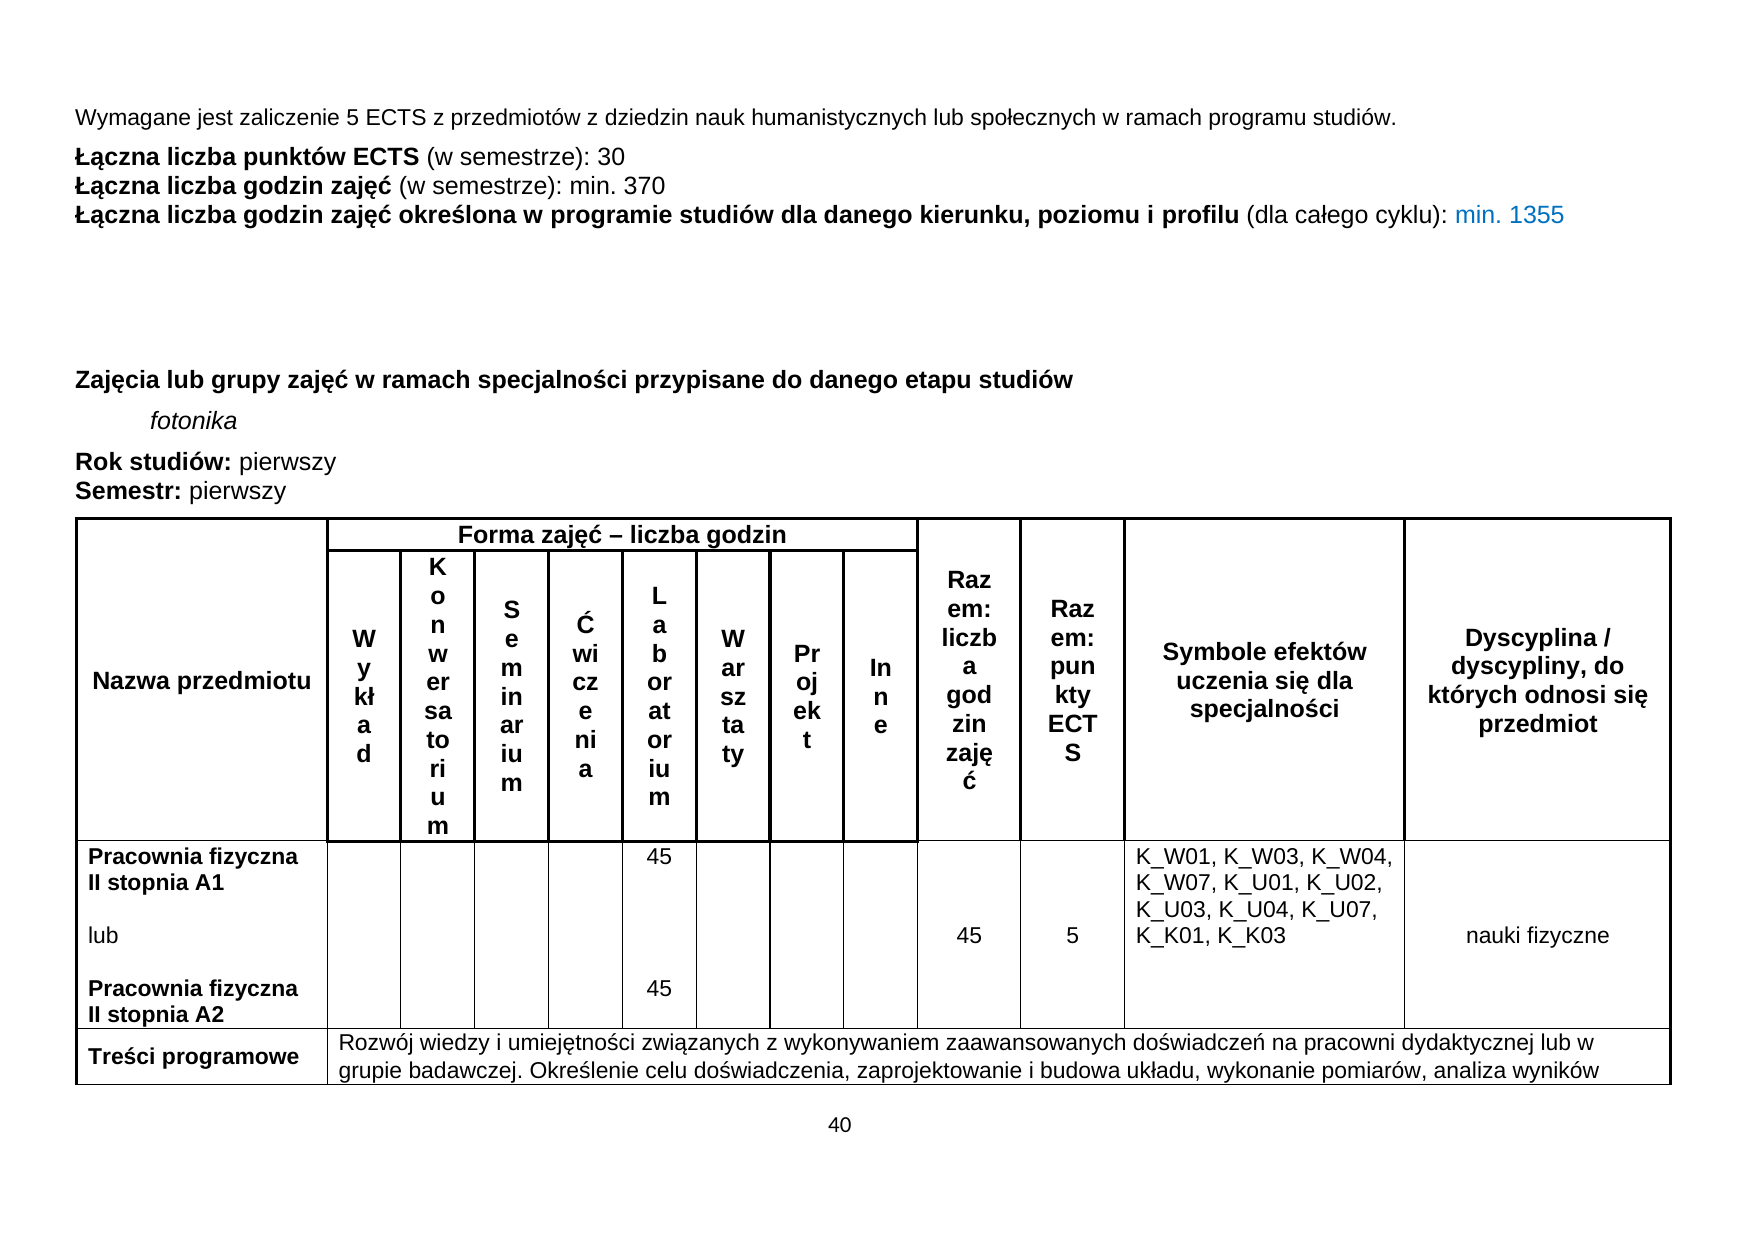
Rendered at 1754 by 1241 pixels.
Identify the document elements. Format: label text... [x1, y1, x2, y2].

table_header Nazwa przedmiotu [78, 520, 326, 840]
table_cell Warsztaty [698, 552, 768, 840]
table_header Forma zajęć – liczba godzin [329, 520, 916, 549]
table_cell [697, 843, 769, 1027]
table_cell 45 45 [623, 843, 696, 1027]
table_cell [844, 843, 917, 1027]
table_cell Ćwiczenia [550, 552, 621, 840]
table_cell Laboratorium [624, 552, 695, 840]
text Rok studiów: pierwszy [75, 447, 1604, 476]
table_cell Inne [845, 552, 916, 840]
text Wymagane jest zaliczenie 5 ECTS z przedmiotów z dziedzin nauk humanistycznych lub społecznych w ramach programu studiów. [75, 103, 1604, 130]
table_header Symbole efektów uczenia się dla specjalności [1126, 520, 1403, 840]
table_header Razem: liczba godzin zajęć [919, 520, 1019, 840]
table_cell nauki fizyczne [1405, 841, 1669, 1027]
table_cell Treści programowe [78, 1029, 327, 1083]
text Łączna liczba godzin zajęć określona w programie studiów dla danego kierunku, poziomu i profilu (dla całego cyklu): min. 1355 [75, 200, 1604, 228]
text Łączna liczba godzin zajęć (w semestrze): min. 370 [75, 171, 1604, 200]
table_cell Wykład [329, 552, 399, 840]
table_cell [475, 843, 548, 1027]
table_cell [771, 843, 843, 1027]
table_cell 45 [918, 841, 1020, 1027]
table_cell Projekt [772, 552, 842, 840]
text fotonika [150, 406, 1604, 435]
table_cell [401, 843, 474, 1027]
text Semestr: pierwszy [75, 476, 1604, 505]
table_cell Seminarium [476, 552, 547, 840]
text Łączna liczba punktów ECTS (w semestrze): 30 [75, 142, 1604, 171]
table_header Razem: punkty ECTS [1022, 520, 1123, 840]
table_cell [549, 843, 622, 1027]
table_cell 5 [1021, 841, 1124, 1027]
table_header Dyscyplina / dyscypliny, do których odnosi się przedmiot [1406, 520, 1669, 840]
table_cell Konwersatorium [402, 552, 473, 840]
text Zajęcia lub grupy zajęć w ramach specjalności przypisane do danego etapu studiów [75, 365, 1604, 393]
table_cell Pracownia fizyczna II stopnia A1 lub Pracownia fizyczna II stopnia A2 [78, 841, 327, 1027]
table_cell [328, 843, 400, 1027]
table_cell K_W01, K_W03, K_W04, K_W07, K_U01, K_U02, K_U03, K_U04, K_U07, K_K01, K_K03 [1125, 841, 1404, 1027]
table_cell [328, 1029, 1669, 1083]
